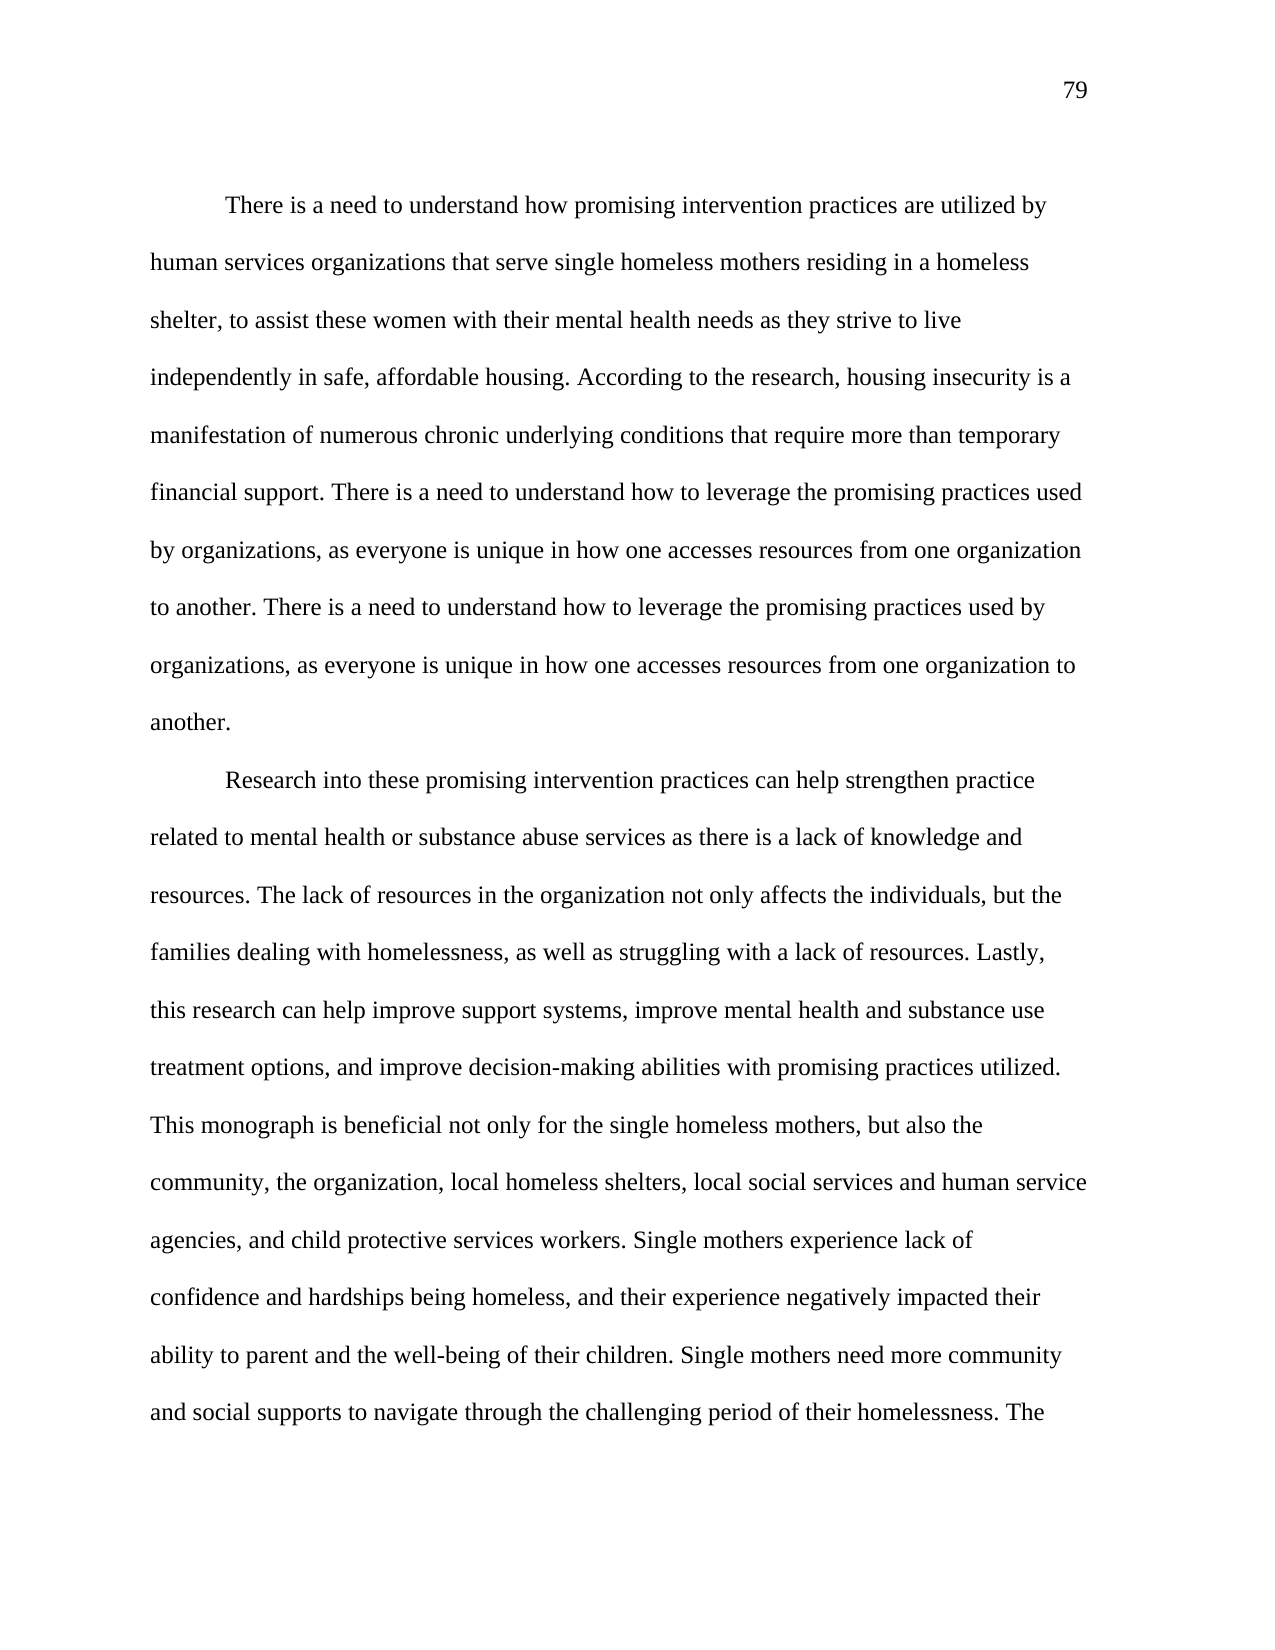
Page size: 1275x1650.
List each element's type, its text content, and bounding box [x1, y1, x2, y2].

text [150, 765, 1087, 1426]
text There is a need to understand how promising intervention practices are utilized by human services organizations that serve single homeless mothers residing in a homeless shelter, to assist these women with their mental health needs as they strive to live independently in safe, affordable housing. According to the research, housing insecurity is a manifestation of numerous chronic underlying conditions that require more than temporary financial support. There is a need to understand how to leverage the promising practices used by organizations, as everyone is unique in how one accesses resources from one organization to another. There is a need to understand how to leverage the promising practices used by organizations, as everyone is unique in how one accesses resources from one organization to another. [150, 190, 1087, 736]
